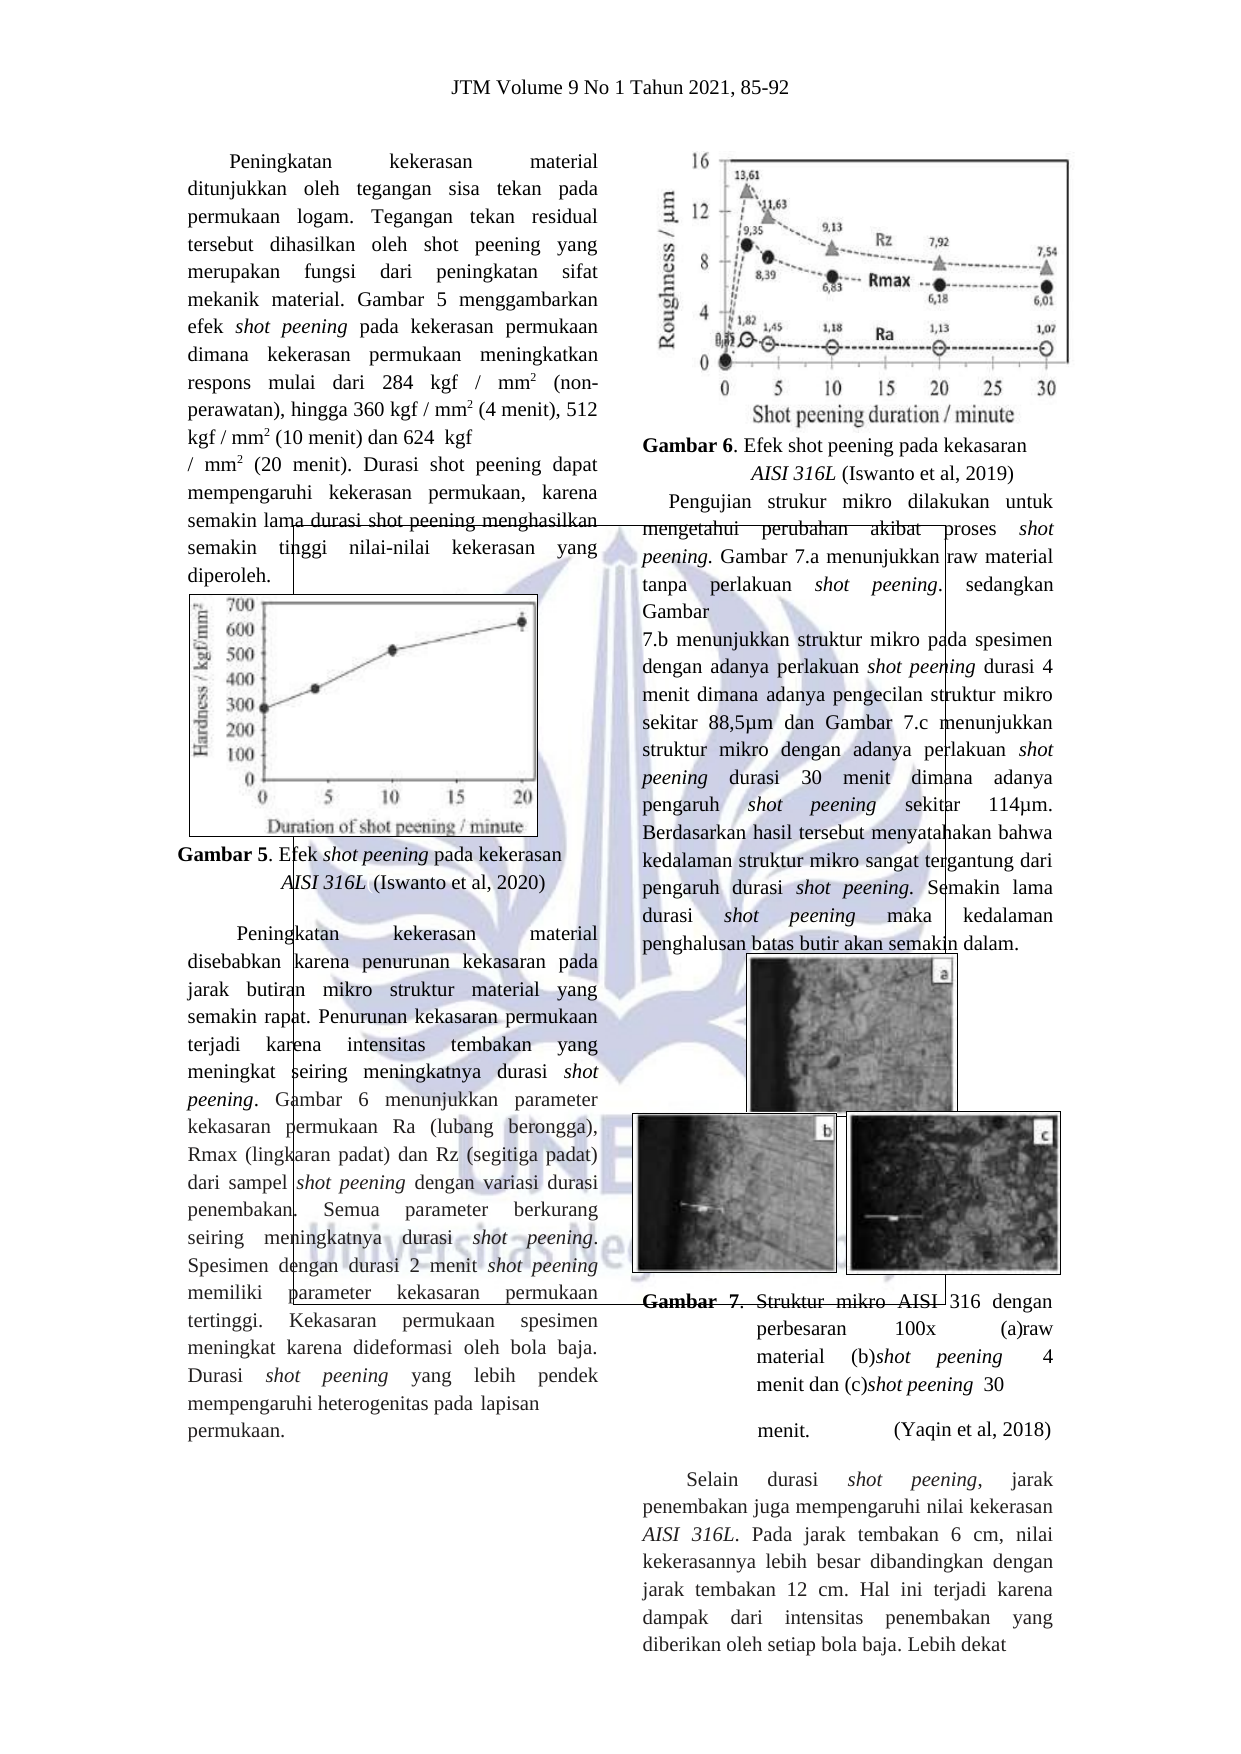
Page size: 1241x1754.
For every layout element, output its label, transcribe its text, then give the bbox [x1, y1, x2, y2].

text Gambar 5. Efek shot peening pada kekerasan [177, 842, 602, 866]
text (Yaqin et al, 2018) [894, 1418, 1094, 1441]
text / mm2 (20 menit). Durasi shot peening dapat mempengaruhi kekerasan permukaan, karena semakin lama durasi shot peening menghasilkan semakin tinggi nilai-nilai kekerasan yang diperoleh. [187, 452, 598, 587]
picture [294, 526, 957, 1304]
text Gambar 6. Efek shot peening pada kekasaran [642, 433, 1094, 457]
text Peningkatan kekerasan material ditunjukkan oleh tegangan sisa tekan pada permukaan logam. Tegangan tekan residual tersebut dihasilkan oleh shot peening yang merupakan fungsi dari peningkatan sifat mekanik material. Gambar 5 menggambarkan efek shot peening pada kekerasan permukaan dimana kekerasan permukaan meningkatkan respons mulai dari 284 kgf / mm2 (non-perawatan), hingga 360 kgf / mm2 (4 menit), 512 kgf / mm2 (10 menit) dan 624 kgf [187, 149, 598, 449]
text AISI 316L((Iswanto et al, 2020) [281, 870, 602, 894]
picture [190, 595, 537, 836]
text Gambar 7. Struktur mikro AISI 316 dengan perbesaran 100x (a)raw material (b)shot peening 4 menit dan (c)shot peening 30 [642, 1289, 1053, 1396]
list menunjukkan struktur mikro pada spesimen dengan adanya perlakuan shot peening durasi 4 menit dimana adanya pengecilan struktur mikro sekitar 88,5µm dan Gambar 7.c menunjukkan struktur mikro dengan adanya perlakuan shot peening durasi 30 menit dimana adanya pengaruh shot peening sekitar 114µm. Berdasarkan hasil tersebut menyatahakan bahwa kedalaman struktur mikro sangat tergantung dari pengaruh durasi shot peening. Semakin lama durasi shot peening maka kedalaman penghalusan batas butir akan semakin dalam. [642, 627, 1053, 954]
text Peningkatan kekerasan material disebabkan karena penurunan kekasaran pada jarak butiran mikro struktur material yang semakin rapat. Penurunan kekasaran permukaan terjadi karena intensitas tembakan yang meningkat seiring meningkatnya durasi shot peening. Gambar 6 menunjukkan parameter kekasaran permukaan Ra (lubang berongga), Rmax (lingkaran padat) dan Rz (segitiga padat) dari sampel shot peening dengan variasi durasi penembakan. Semua parameter berkurang seiring meningkatnya durasi shot peening. Spesimen dengan durasi 2 menit shot peening memiliki parameter kekasaran permukaan tertinggi. Kekasaran permukaan spesimen meningkat karena dideformasi oleh bola baja. Durasi shot peening yang lebih pendek mempengaruhi heterogenitas pada lapisan [187, 921, 598, 1414]
picture [847, 1112, 1060, 1274]
picture [633, 1114, 836, 1272]
text Selain durasi shot peening, jarak penembakan juga mempengaruhi nilai kekerasan AISI 316L. Pada jarak tembakan 6 cm, nilai kekerasannya lebih besar dibandingkan dengan jarak tembakan 12 cm. Hal ini terjadi karena dampak dari intensitas penembakan yang diberikan oleh setiap bola baja. Lebih dekat [642, 1467, 1053, 1656]
text AISI 316L (Iswanto et al, 2019) [751, 461, 1094, 485]
picture [630, 151, 1079, 433]
text permukaan. [187, 1418, 289, 1442]
text menit. [757, 1418, 814, 1442]
text Pengujian strukur mikro dilakukan untuk mengetahui perubahan akibat proses shot peening. Gambar 7.a menunjukkan raw material tanpa perlakuan shot peening. sedangkan Gambar [642, 489, 1053, 623]
